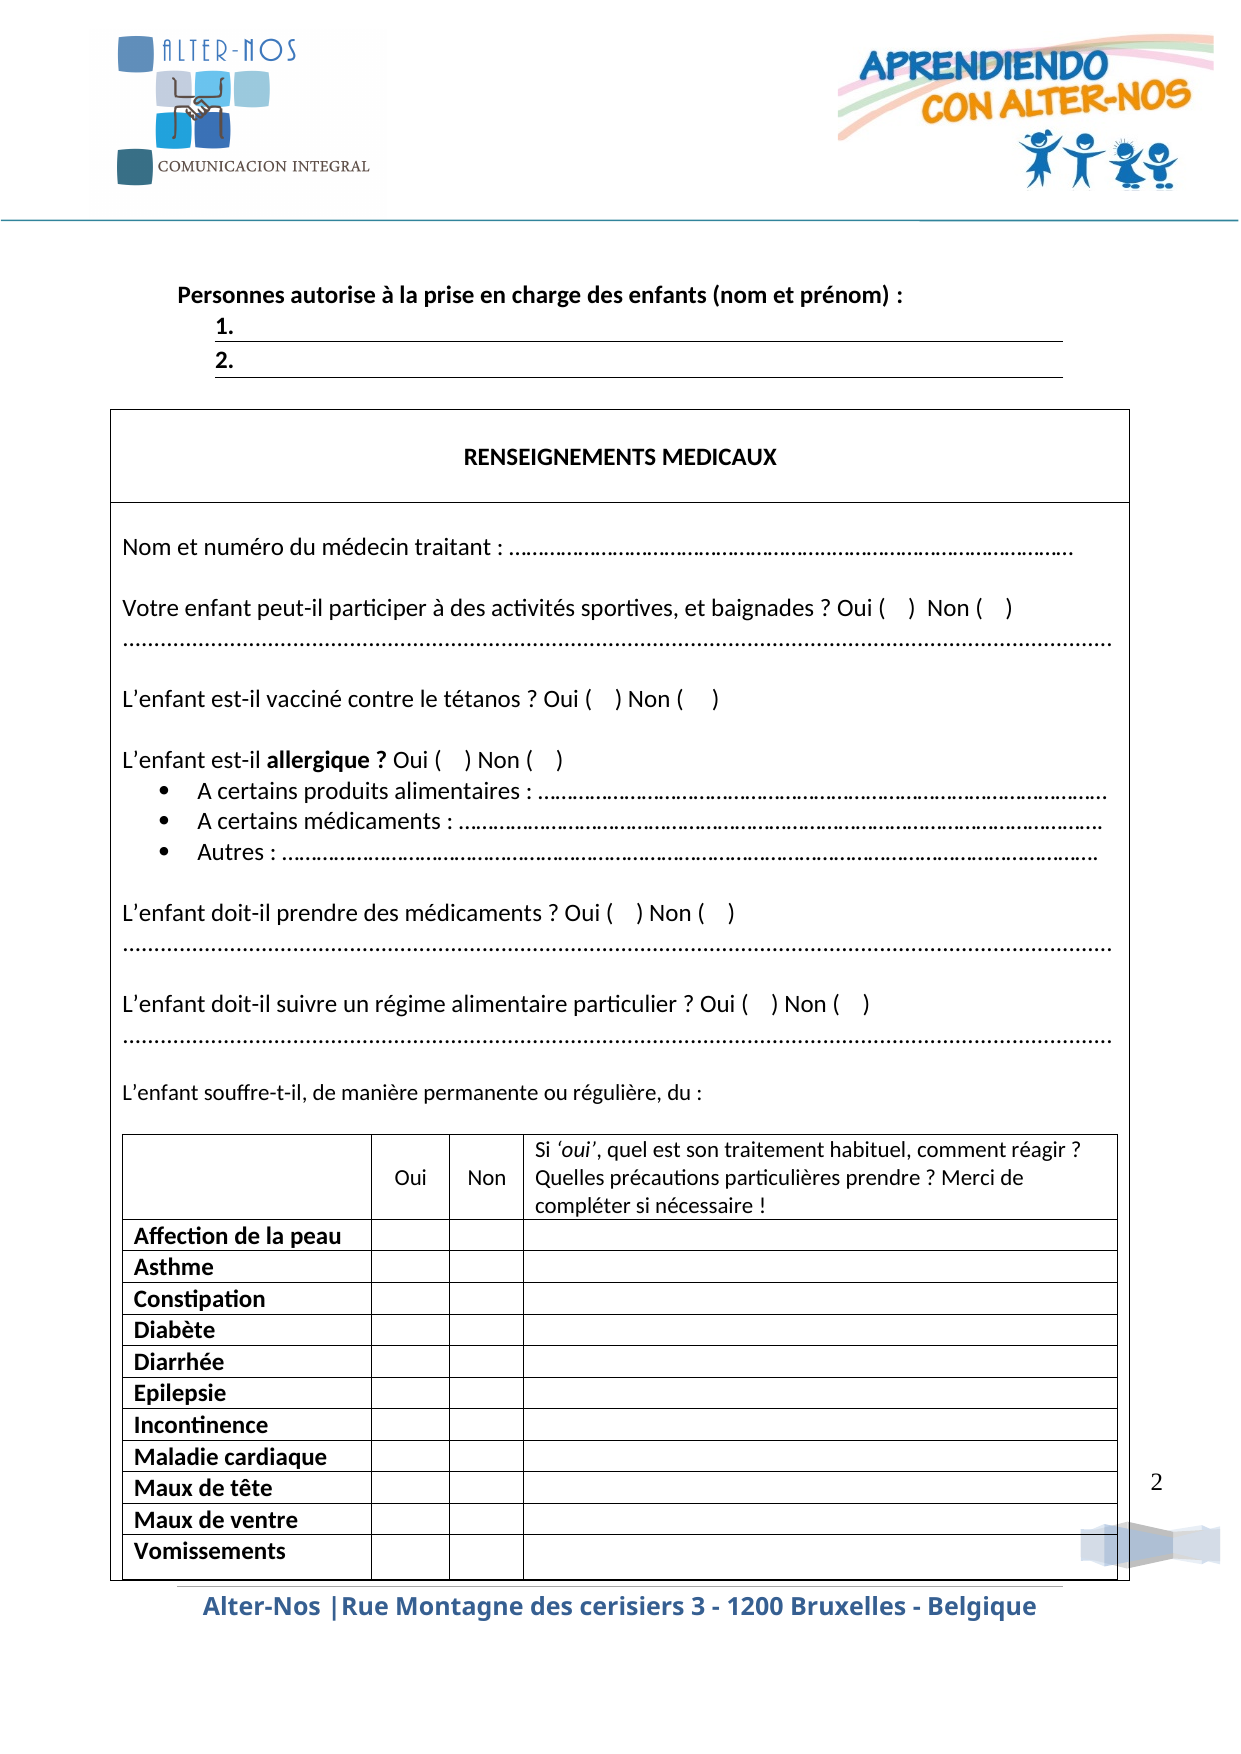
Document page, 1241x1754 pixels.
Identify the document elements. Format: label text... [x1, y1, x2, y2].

text Personnes autorise à la prise en charge des enfants (nom et prénom) : [177, 280, 1063, 310]
table_cell Nom et numéro du médecin traitant : ………………………………………………..…………………………………… Votre enfant peut-il participer à des activités sportives, et baignades ? Oui ( ) Non ( ) ............................................................................................................................................................. L’enfant est-il vacciné contre le tétanos ? Oui ( ) Non ( ) L’enfant est-il allergique ? Oui ( ) Non ( ) A certains produits alimentaires : ……………………………………………………………………………………… A certains médicaments : …………………………………………………………………………………………………. Autres : ……………………………………………………………………………………………………………………………. L’enfant doit-il prendre des médicaments ? Oui ( ) Non ( ) ............................................................................................................................................................. L’enfant doit-il suivre un régime alimentaire particulier ? Oui ( ) Non ( ) ............................................................................................................................................................. L’enfant souffre-t-il, de manière permanente ou régulière, du : [111, 503, 1129, 1579]
table_header RENSEIGNEMENTS MEDICAUX [111, 410, 1129, 502]
picture [88, 29, 387, 219]
picture [837, 31, 1214, 191]
